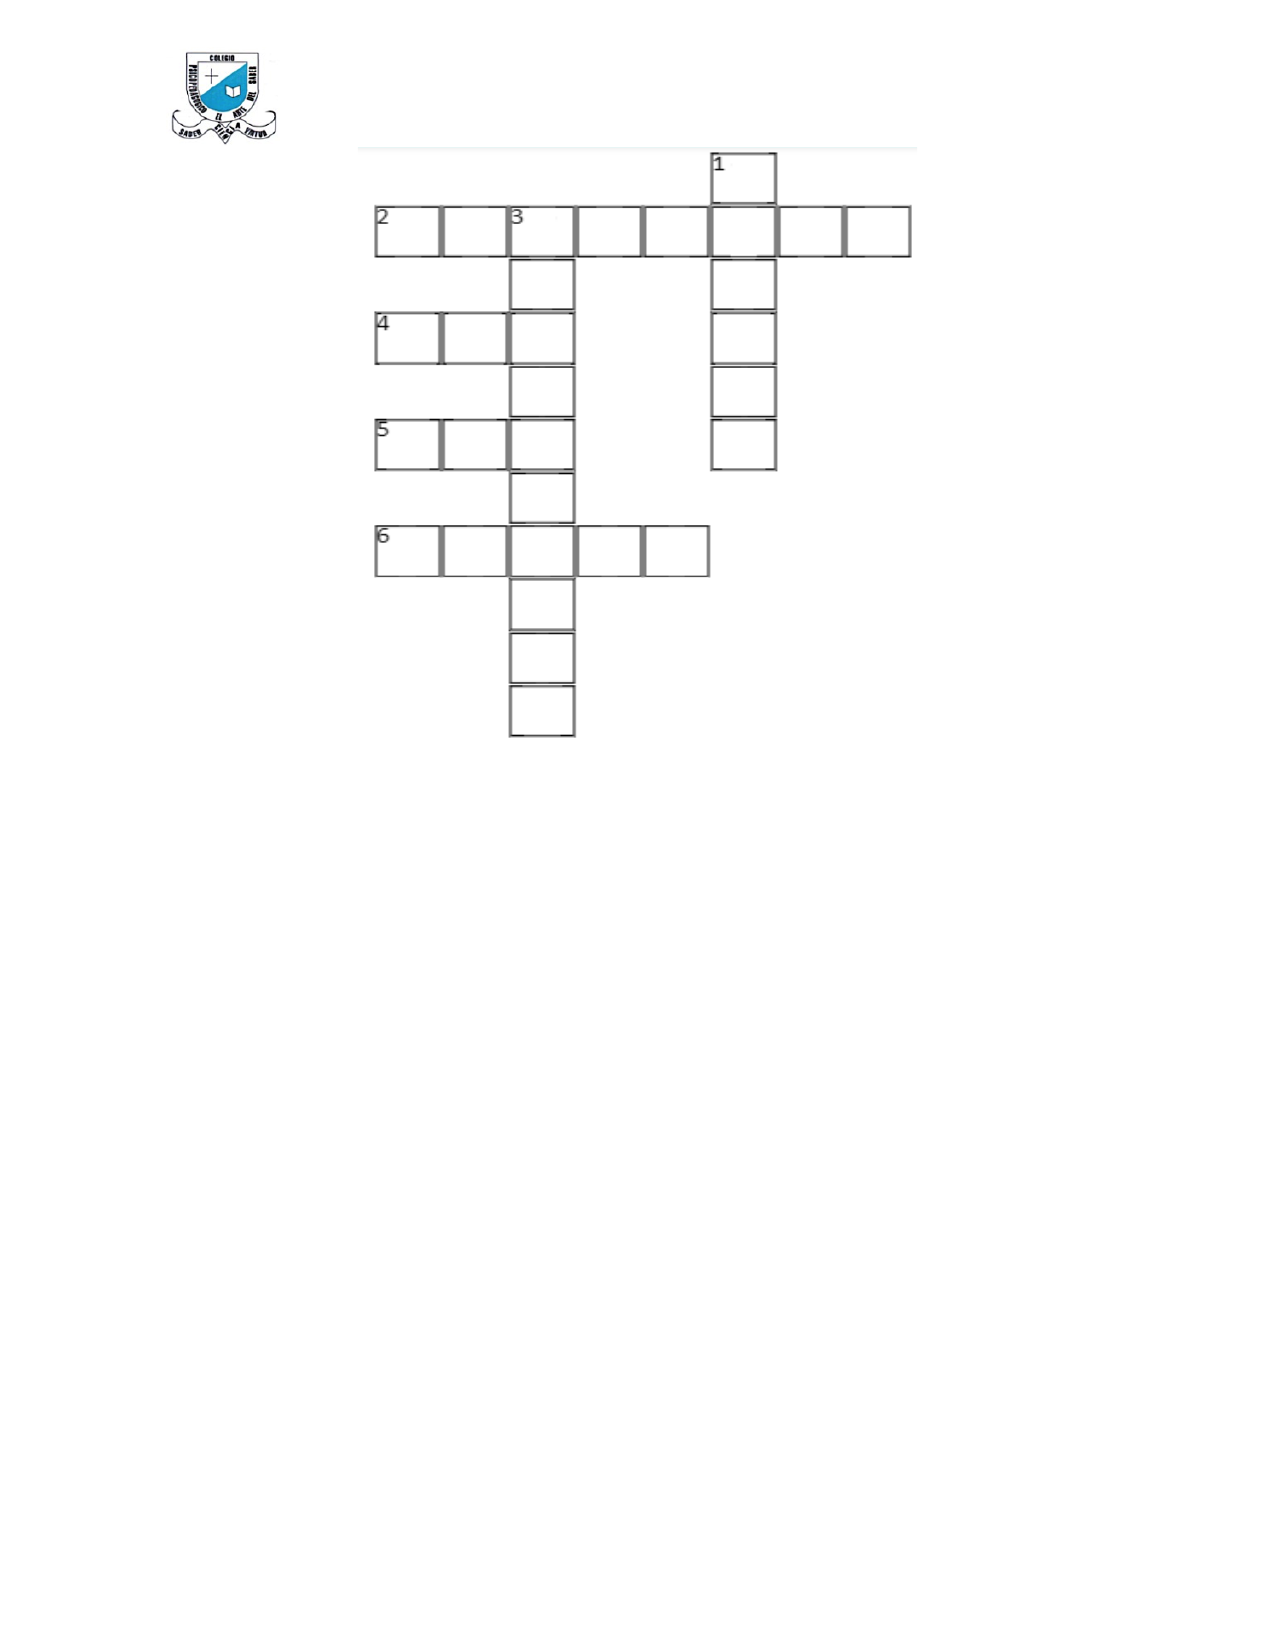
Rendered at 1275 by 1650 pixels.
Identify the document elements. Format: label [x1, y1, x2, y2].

picture [357, 147, 918, 742]
picture [166, 47, 281, 146]
